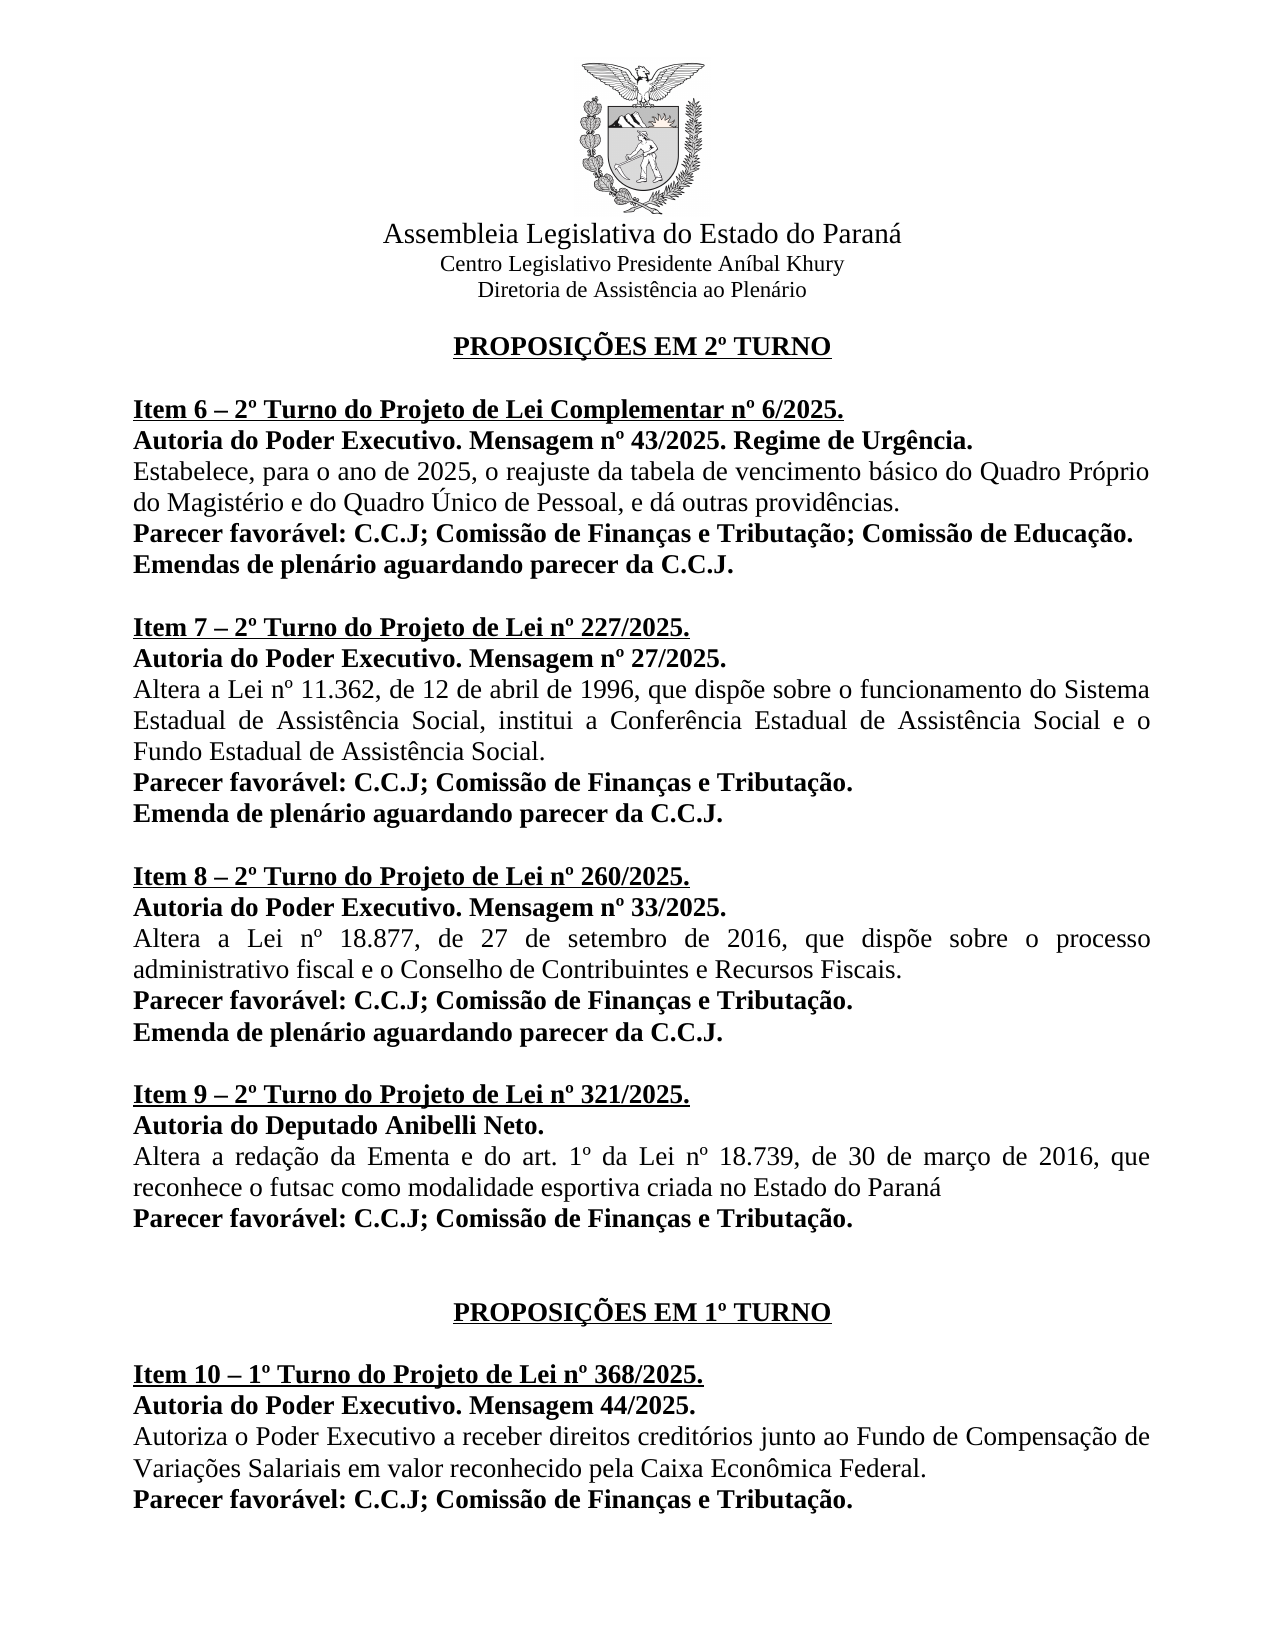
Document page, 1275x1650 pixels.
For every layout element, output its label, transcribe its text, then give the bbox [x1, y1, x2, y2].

text Autoria do Poder Executivo. Mensagem nº 43/2025. Regime de Urgência. [133, 424, 1152, 455]
text Autoria do Poder Executivo. Mensagem nº 27/2025. [133, 642, 1152, 673]
subtitle PROPOSIÇÕES EM 1º TURNO [133, 1296, 1152, 1327]
text Parecer favorável: C.C.J; Comissão de Finanças e Tributação; Comissão de Educação. [133, 517, 1152, 548]
text Emenda de plenário aguardando parecer da C.C.J. [133, 1016, 1152, 1047]
text Parecer favorável: C.C.J; Comissão de Finanças e Tributação. [133, 1202, 1152, 1234]
text Parecer favorável: C.C.J; Comissão de Finanças e Tributação. [133, 984, 1152, 1016]
text Autoriza o Poder Executivo a receber direitos creditórios junto ao Fundo de Compensação de Variações Salariais em valor reconhecido pela Caixa Econômica Federal. [133, 1421, 1152, 1483]
text Parecer favorável: C.C.J; Comissão de Finanças e Tributação. [133, 766, 1152, 798]
text Parecer favorável: C.C.J; Comissão de Finanças e Tributação. [133, 1483, 1152, 1514]
text Item 8 – 2º Turno do Projeto de Lei nº 260/2025. [133, 860, 1152, 891]
text Item 9 – 2º Turno do Projeto de Lei nº 321/2025. [133, 1078, 1152, 1109]
text Autoria do Deputado Anibelli Neto. [133, 1109, 1152, 1140]
text Emenda de plenário aguardando parecer da C.C.J. [133, 798, 1152, 829]
text Autoria do Poder Executivo. Mensagem nº 33/2025. [133, 891, 1152, 922]
text Altera a Lei nº 18.877, de 27 de setembro de 2016, que dispõe sobre o processo administrativo fiscal e o Conselho de Contribuintes e Recursos Fiscais. [133, 922, 1152, 984]
text Estabelece, para o ano de 2025, o reajuste da tabela de vencimento básico do Quadro Próprio do Magistério e do Quadro Único de Pessoal, e dá outras providências. [133, 455, 1152, 517]
text Item 7 – 2º Turno do Projeto de Lei nº 227/2025. [133, 611, 1152, 642]
text Altera a Lei nº 11.362, de 12 de abril de 1996, que dispõe sobre o funcionamento do Sistema Estadual de Assistência Social, institui a Conferência Estadual de Assistência Social e o Fundo Estadual de Assistência Social. [133, 673, 1152, 766]
text Item 6 – 2º Turno do Projeto de Lei Complementar nº 6/2025. [133, 393, 1152, 424]
text Item 10 – 1º Turno do Projeto de Lei nº 368/2025. [133, 1358, 1152, 1389]
text Altera a redação da Ementa e do art. 1º da Lei nº 18.739, de 30 de março de 2016, que reconhece o futsac como modalidade esportiva criada no Estado do Paraná [133, 1140, 1152, 1202]
subtitle PROPOSIÇÕES EM 2º TURNO [133, 330, 1152, 362]
picture [573, 57, 711, 217]
text Autoria do Poder Executivo. Mensagem 44/2025. [133, 1389, 1152, 1421]
text Emendas de plenário aguardando parecer da C.C.J. [133, 548, 1152, 579]
